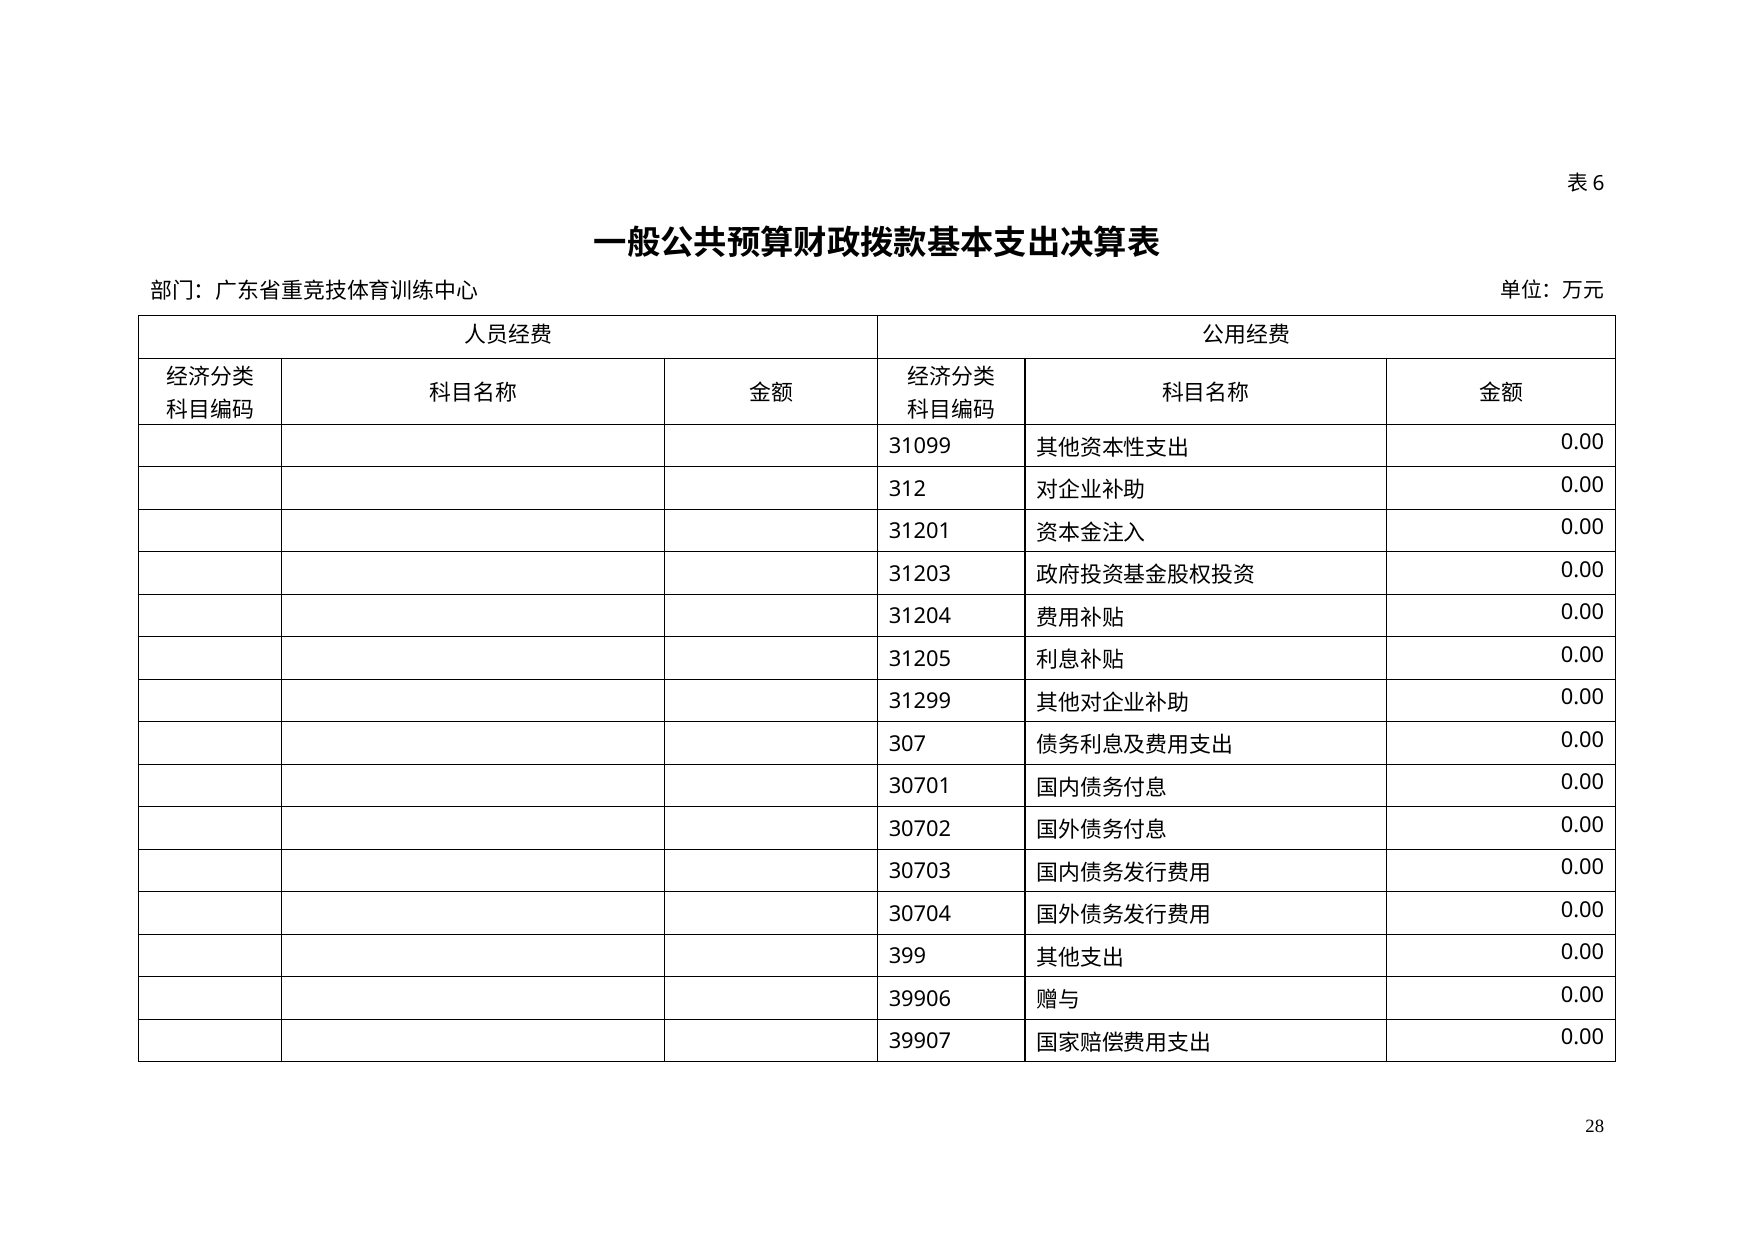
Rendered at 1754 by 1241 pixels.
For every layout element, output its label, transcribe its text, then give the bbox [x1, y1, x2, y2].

table_header 表6 [139, 165, 1615, 208]
table_cell [139, 637, 281, 679]
table_cell 其他对企业补助 [1026, 680, 1386, 721]
table_cell 0.00 [1387, 425, 1615, 466]
table_cell 金额 [665, 359, 877, 424]
table_cell [139, 765, 281, 806]
table_cell 30704 [878, 892, 1024, 934]
table_cell 0.00 [1387, 595, 1615, 636]
table_cell [139, 935, 281, 976]
table_cell [139, 722, 281, 764]
table_cell 其他资本性支出 [1026, 425, 1386, 466]
table_cell [139, 680, 281, 721]
table_cell [665, 892, 877, 934]
table_cell [665, 807, 877, 849]
table_cell [282, 722, 664, 764]
table_cell [282, 807, 664, 849]
table_cell 公用经费 [878, 316, 1615, 358]
table_cell [282, 892, 664, 934]
table_cell [665, 935, 877, 976]
table_cell [139, 977, 281, 1019]
table_cell 399 [878, 935, 1024, 976]
table_cell 国家赔偿费用支出 [1026, 1020, 1386, 1061]
table_cell 312 [878, 467, 1024, 509]
table_cell 0.00 [1387, 637, 1615, 679]
table_cell 人员经费 [139, 316, 877, 358]
table_cell 0.00 [1387, 510, 1615, 551]
table_cell 39907 [878, 1020, 1024, 1061]
table_cell 31205 [878, 637, 1024, 679]
table_cell 经济分类 科目编码 [878, 359, 1024, 424]
table_cell [282, 595, 664, 636]
table_cell 政府投资基金股权投资 [1026, 552, 1386, 594]
table_cell 债务利息及费用支出 [1026, 722, 1386, 764]
table_cell 30702 [878, 807, 1024, 849]
table_cell 0.00 [1387, 680, 1615, 721]
table_cell 0.00 [1387, 892, 1615, 934]
table_cell [282, 1020, 664, 1061]
table_cell 30703 [878, 850, 1024, 891]
table_cell 国内债务发行费用 [1026, 850, 1386, 891]
table_cell [139, 892, 281, 934]
table_cell 国外债务付息 [1026, 807, 1386, 849]
table_cell 0.00 [1387, 722, 1615, 764]
table_cell [282, 850, 664, 891]
table_cell 对企业补助 [1026, 467, 1386, 509]
table_cell 0.00 [1387, 467, 1615, 509]
table_cell 30701 [878, 765, 1024, 806]
table_cell [665, 595, 877, 636]
table_cell [665, 467, 877, 509]
table_cell [139, 552, 281, 594]
table_cell [282, 552, 664, 594]
table_cell 39906 [878, 977, 1024, 1019]
table_cell [665, 680, 877, 721]
table_cell [282, 637, 664, 679]
table_cell 0.00 [1387, 1020, 1615, 1061]
table_cell [665, 722, 877, 764]
table_cell [665, 510, 877, 551]
table_cell [139, 807, 281, 849]
table_cell [665, 425, 877, 466]
table_cell 一般公共预算财政拨款基本支出决算表 [139, 208, 1615, 273]
table_cell 31204 [878, 595, 1024, 636]
table_cell [139, 595, 281, 636]
table_cell 科目名称 [282, 359, 664, 424]
table_cell 307 [878, 722, 1024, 764]
table_cell 其他支出 [1026, 935, 1386, 976]
table_cell [665, 850, 877, 891]
table_cell [665, 552, 877, 594]
table_cell 赠与 [1026, 977, 1386, 1019]
table_cell 0.00 [1387, 765, 1615, 806]
table_cell 国外债务发行费用 [1026, 892, 1386, 934]
table_cell 经济分类 科目编码 [139, 359, 281, 424]
table_cell 0.00 [1387, 552, 1615, 594]
table_cell 科目名称 [1026, 359, 1386, 424]
table_cell 31201 [878, 510, 1024, 551]
table_cell [139, 467, 281, 509]
table_cell 金额 [1387, 359, 1615, 424]
table_cell 单位：万元 [1386, 273, 1615, 315]
table_cell 资本金注入 [1026, 510, 1386, 551]
table_cell [282, 977, 664, 1019]
table_cell [139, 1020, 281, 1061]
table_cell [282, 935, 664, 976]
table_cell [139, 425, 281, 466]
table_cell 31099 [878, 425, 1024, 466]
table_cell [139, 850, 281, 891]
table_cell 31299 [878, 680, 1024, 721]
table_cell [282, 680, 664, 721]
table_cell [139, 510, 281, 551]
table_cell 利息补贴 [1026, 637, 1386, 679]
table_cell 国内债务付息 [1026, 765, 1386, 806]
table_cell [282, 425, 664, 466]
table_cell 部门：广东省重竞技体育训练中心 [139, 273, 1386, 315]
table_cell [665, 977, 877, 1019]
table_cell 0.00 [1387, 807, 1615, 849]
table_cell [665, 1020, 877, 1061]
table_cell 0.00 [1387, 977, 1615, 1019]
table_cell [665, 765, 877, 806]
table_cell [282, 510, 664, 551]
table_cell 0.00 [1387, 935, 1615, 976]
table_cell 31203 [878, 552, 1024, 594]
table_cell [282, 467, 664, 509]
table_cell 费用补贴 [1026, 595, 1386, 636]
table_cell 0.00 [1387, 850, 1615, 891]
table_cell [282, 765, 664, 806]
table_cell [665, 637, 877, 679]
